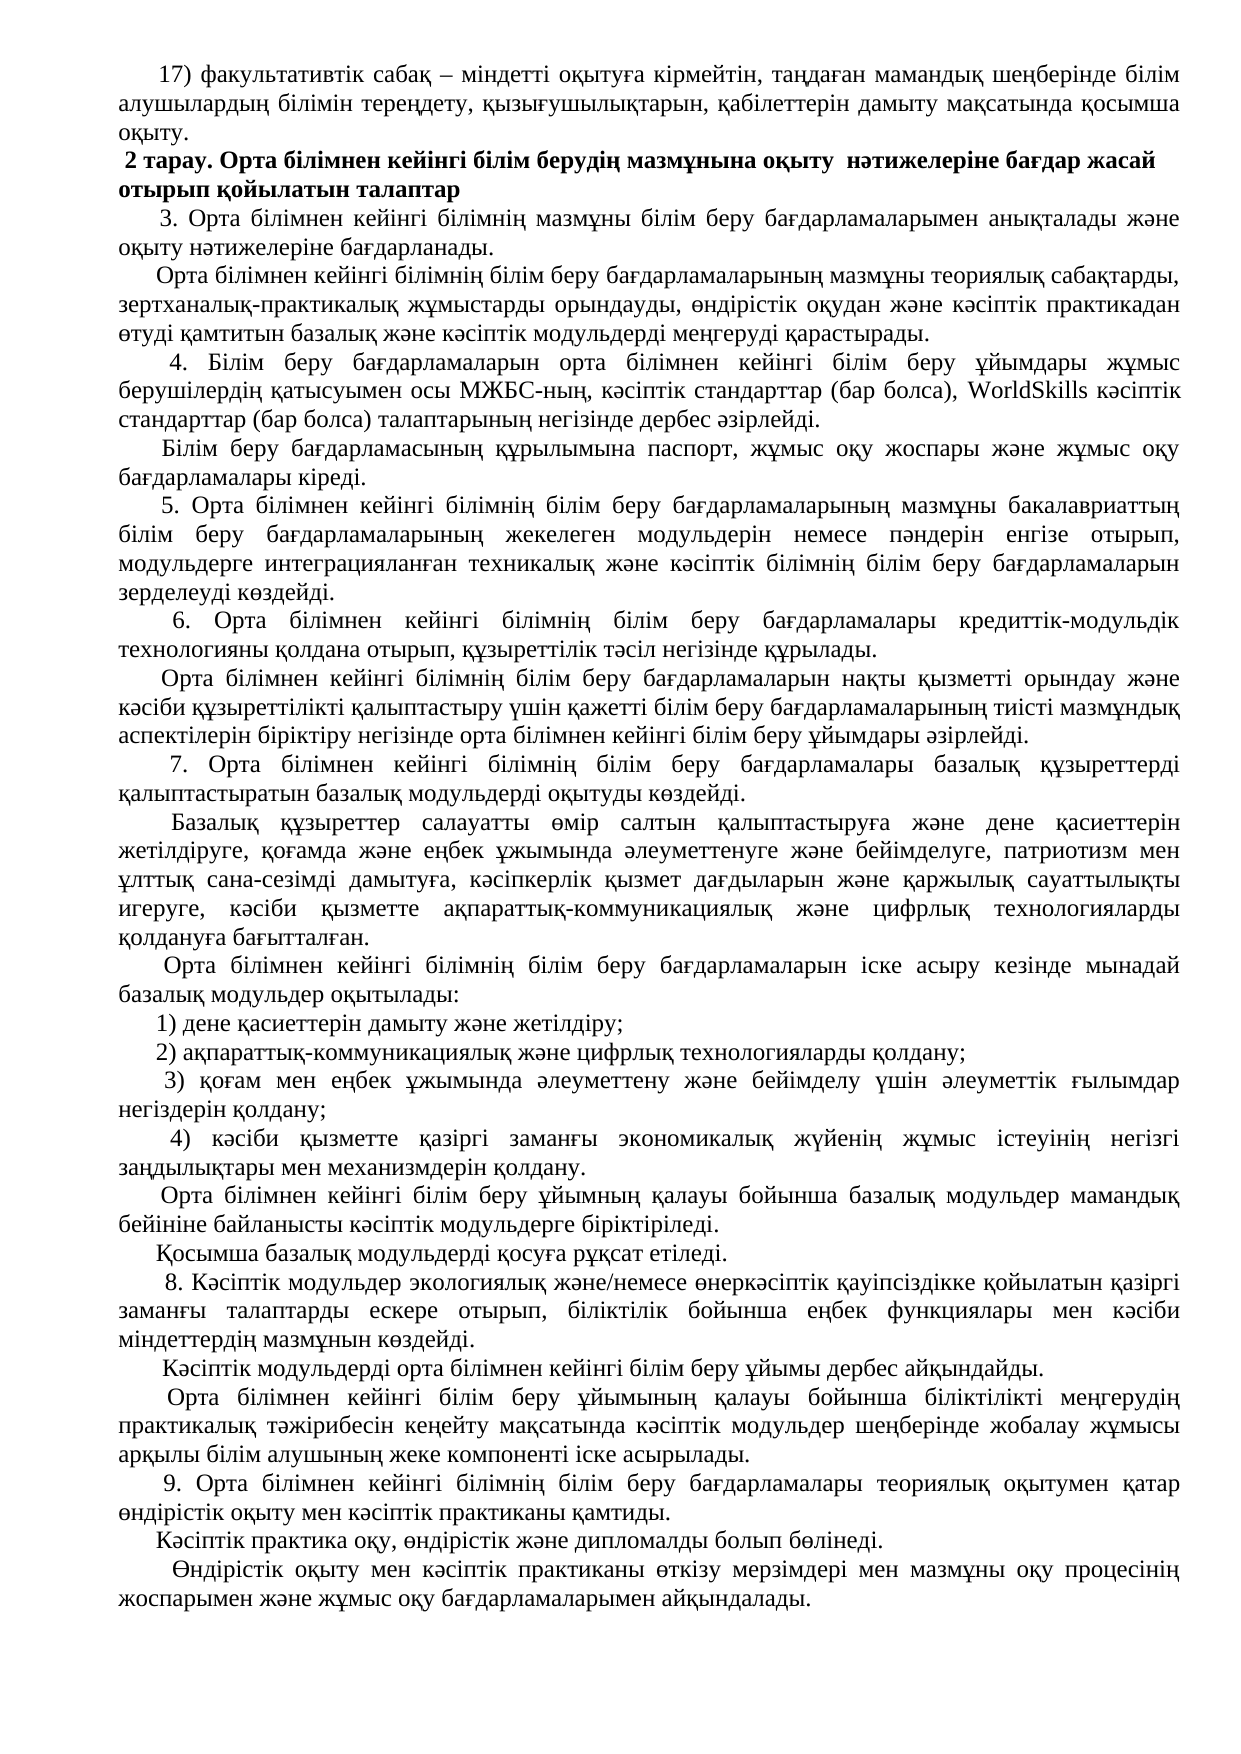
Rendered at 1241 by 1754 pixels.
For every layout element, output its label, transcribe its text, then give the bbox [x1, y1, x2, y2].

text 6. Орта білімнен кейінгі білімнің білім беру бағдарламалары кредиттік-модульдік технологияны қолдана отырып, құзыреттілік тәсіл негізінде құрылады. [118, 605, 1181, 663]
text 8. Кәсіптік модульдер экологиялық және/немесе өнеркәсіптік қауіпсіздікке қойылатын қазіргі заманғы талаптарды ескере отырып, біліктілік бойынша еңбек функциялары мен кәсіби міндеттердің мазмұнын көздейді. [118, 1267, 1181, 1353]
text 3. Орта білімнен кейінгі білімнің мазмұны білім беру бағдарламаларымен анықталады және оқыту нәтижелеріне бағдарланады. [118, 203, 1181, 260]
text Орта білімнен кейінгі білімнің білім беру бағдарламаларын нақты қызметті орындау және кәсіби құзыреттілікті қалыптастыру үшін қажетті білім беру бағдарламаларының тиісті мазмұндық аспектілерін біріктіру негізінде орта білімнен кейінгі білім беру ұйымдары әзірлейді. [118, 663, 1181, 749]
text Өндірістік оқыту мен кәсіптік практиканы өткізу мерзімдері мен мазмұны оқу процесінің жоспарымен және жұмыс оқу бағдарламаларымен айқындалады. [118, 1554, 1181, 1612]
text Қосымша базалық модульдерді қосуға рұқсат етіледі. [118, 1238, 1181, 1267]
text 9. Орта білімнен кейінгі білімнің білім беру бағдарламалары теориялық оқытумен қатар өндірістік оқыту мен кәсіптік практиканы қамтиды. [118, 1468, 1181, 1525]
text Орта білімнен кейінгі білімнің білім беру бағдарламаларының мазмұны теориялық сабақтарды, зертханалық-практикалық жұмыстарды орындауды, өндірістік оқудан және кәсіптік практикадан өтуді қамтитын базалық және кәсіптік модульдерді меңгеруді қарастырады. [118, 260, 1181, 347]
text Кәсіптік модульдерді орта білімнен кейінгі білім беру ұйымы дербес айқындайды. [118, 1353, 1181, 1382]
text Кәсіптік практика оқу, өндірістік және дипломалды болып бөлінеді. [118, 1525, 1181, 1554]
text 3) қоғам мен еңбек ұжымында әлеуметтену және бейімделу үшін әлеуметтік ғылымдар негіздерін қолдану; [118, 1065, 1181, 1123]
text Базалық құзыреттер салауатты өмір салтын қалыптастыруға және дене қасиеттерін жетілдіруге, қоғамда және еңбек ұжымында әлеуметтенуге және бейімделуге, патриотизм мен ұлттық сана-сезімді дамытуға, кәсіпкерлік қызмет дағдыларын және қаржылық сауаттылықты игеруге, кәсіби қызметте ақпараттық-коммуникациялық және цифрлық технологияларды қолдануға бағытталған. [118, 807, 1181, 950]
text 17) факультативтік сабақ – міндетті оқытуға кірмейтін, таңдаған мамандық шеңберінде білім алушылардың білімін тереңдету, қызығушылықтарын, қабілеттерін дамыту мақсатында қосымша оқыту. [118, 59, 1181, 145]
text Орта білімнен кейінгі білімнің білім беру бағдарламаларын іске асыру кезінде мынадай базалық модульдер оқытылады: [118, 950, 1181, 1008]
text 7. Орта білімнен кейінгі білімнің білім беру бағдарламалары базалық құзыреттерді қалыптастыратын базалық модульдерді оқытуды көздейді. [118, 749, 1181, 807]
text 2 тарау. Орта білімнен кейінгі білім берудің мазмұнына оқыту нәтижелеріне бағдар жасай отырып қойылатын талаптар [118, 145, 1181, 203]
text 1) дене қасиеттерін дамыту және жетілдіру; [118, 1008, 1181, 1037]
text Орта білімнен кейінгі білім беру ұйымының қалауы бойынша біліктілікті меңгерудің практикалық тәжірибесін кеңейту мақсатында кәсіптік модульдер шеңберінде жобалау жұмысы арқылы білім алушының жеке компоненті іске асырылады. [118, 1382, 1181, 1468]
text Орта білімнен кейінгі білім беру ұйымның қалауы бойынша базалық модульдер мамандық бейініне байланысты кәсіптік модульдерге біріктіріледі. [118, 1180, 1181, 1238]
text 2) ақпараттық-коммуникациялық және цифрлық технологияларды қолдану; [118, 1037, 1181, 1065]
text 5. Орта білімнен кейінгі білімнің білім беру бағдарламаларының мазмұны бакалавриаттың білім беру бағдарламаларының жекелеген модульдерін немесе пәндерін енгізе отырып, модульдерге интеграцияланған техникалық және кәсіптік білімнің білім беру бағдарламаларын зерделеуді көздейді. [118, 490, 1181, 605]
text 4) кәсіби қызметте қазіргі заманғы экономикалық жүйенің жұмыс істеуінің негізгі заңдылықтары мен механизмдерін қолдану. [118, 1123, 1181, 1180]
text Білім беру бағдарламасының құрылымына паспорт, жұмыс оқу жоспары және жұмыс оқу бағдарламалары кіреді. [118, 433, 1181, 490]
text 4. Білім беру бағдарламаларын орта білімнен кейінгі білім беру ұйымдары жұмыс берушілердің қатысуымен осы МЖБС-ның, кәсіптік стандарттар (бар болса), WorldSkills кәсіптік стандарттар (бар болса) талаптарының негізінде дербес әзірлейді. [118, 347, 1181, 433]
